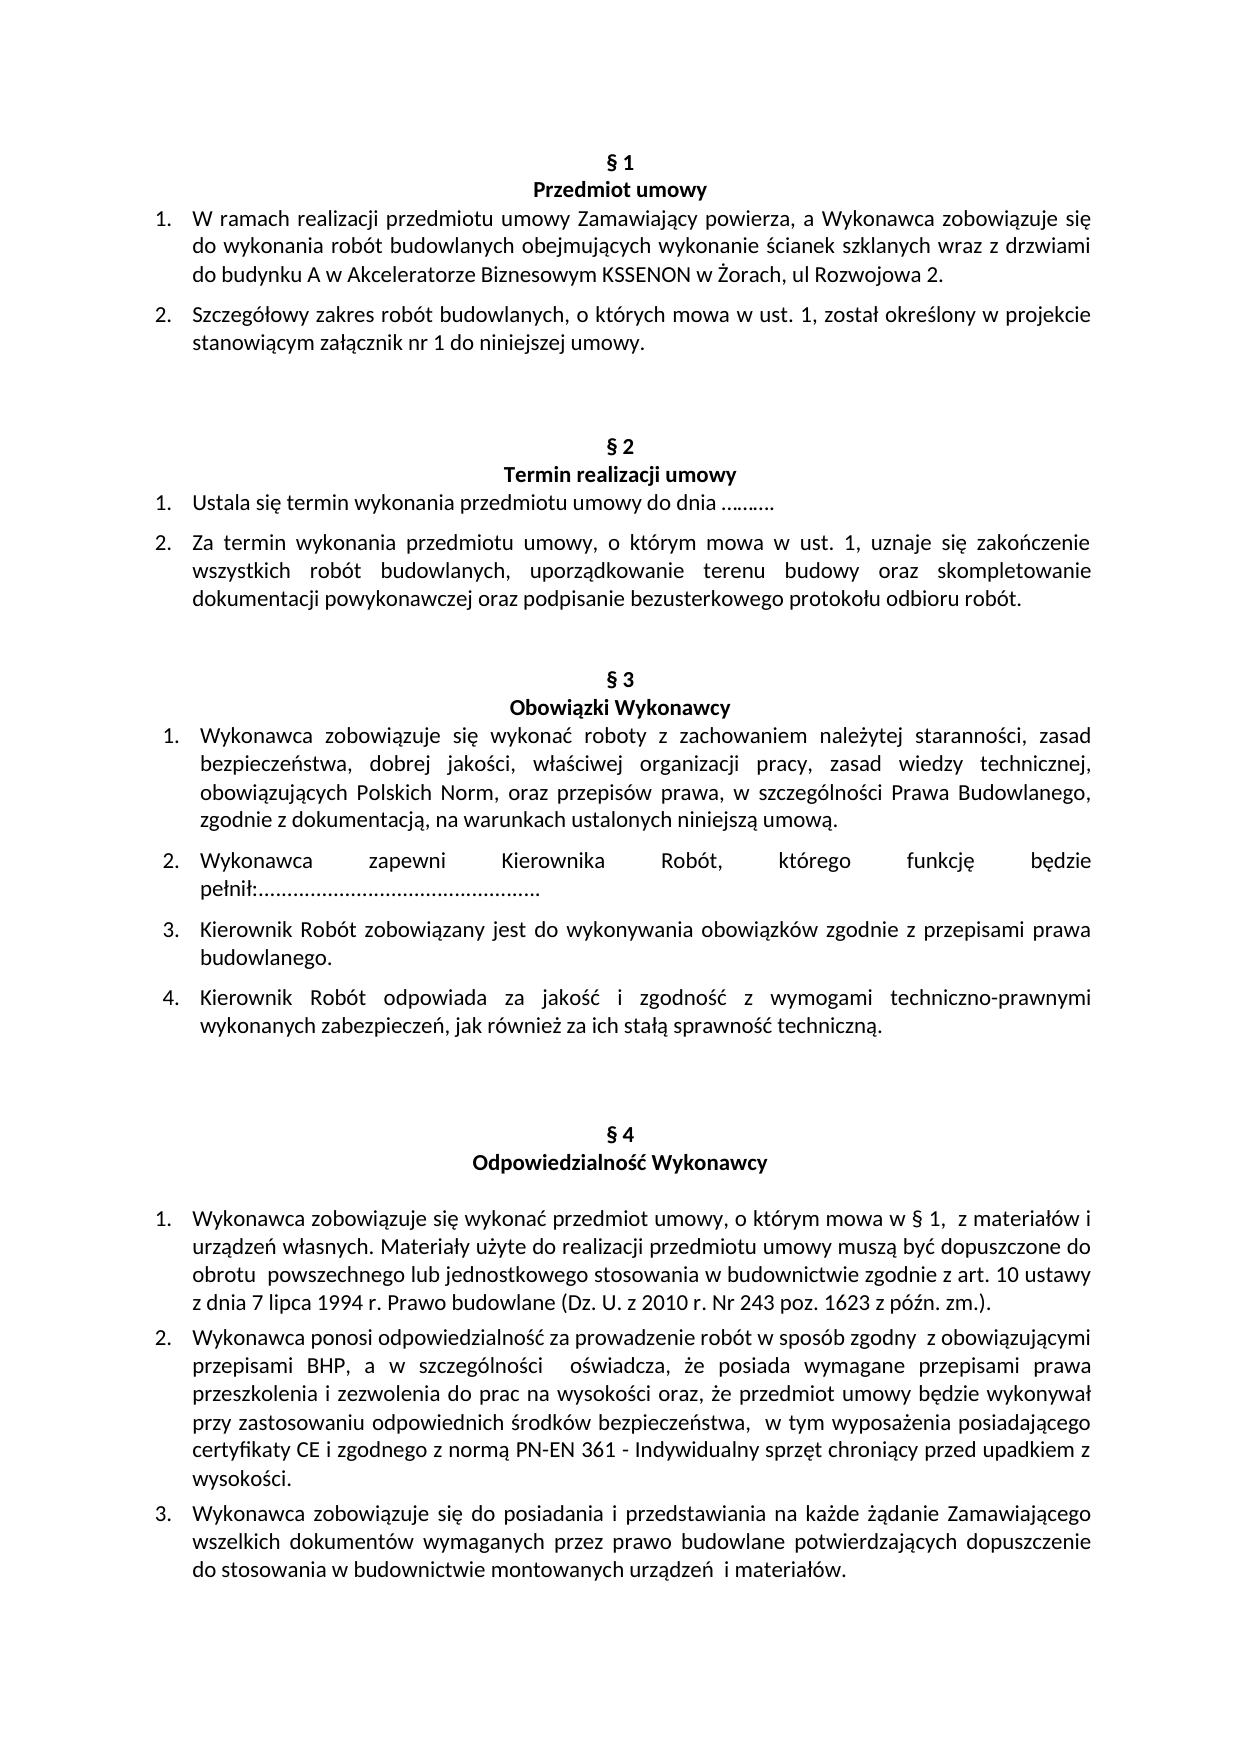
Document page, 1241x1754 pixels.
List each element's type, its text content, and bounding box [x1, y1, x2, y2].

list Kierownik Robót zobowiązany jest do wykonywania obowiązków zgodnie z przepisami prawa budowlanego. [162, 915, 1093, 971]
list Wykonawca ponosi odpowiedzialność za prowadzenie robót w sposób zgodny z obowiązującymi przepisami BHP, a w szczególności oświadcza, że posiada wymagane przepisami prawa przeszkolenia i zezwolenia do prac na wysokości oraz, że przedmiot umowy będzie wykonywał przy zastosowaniu odpowiednich środków bezpieczeństwa, w tym wyposażenia posiadającego certyfikaty CE i zgodnego z normą PN-EN 361 - Indywidualny sprzęt chroniący przed upadkiem z wysokości. [154, 1323, 1093, 1492]
text § 2 [148, 432, 1093, 460]
list W ramach realizacji przedmiotu umowy Zamawiający powierza, a Wykonawca zobowiązuje się do wykonania robót budowlanych obejmujących wykonanie ścianek szklanych wraz z drzwiami do budynku A w Akceleratorze Biznesowym KSSENON w Żorach, ul Rozwojowa 2. [154, 204, 1093, 288]
text § 4 [148, 1120, 1093, 1148]
text Odpowiedzialność Wykonawcy [148, 1148, 1093, 1176]
list Ustala się termin wykonania przedmiotu umowy do dnia ………. [154, 488, 1093, 516]
text Obowiązki Wykonawcy [148, 693, 1093, 722]
list Wykonawca zobowiązuje się do posiadania i przedstawiania na każde żądanie Zamawiającego wszelkich dokumentów wymaganych przez prawo budowlane potwierdzających dopuszczenie do stosowania w budownictwie montowanych urządzeń i materiałów. [154, 1499, 1093, 1583]
list Wykonawca zapewni Kierownika Robót, którego funkcję będzie pełnił:................................................. [162, 846, 1093, 902]
text Termin realizacji umowy [148, 460, 1093, 488]
list Kierownik Robót odpowiada za jakość i zgodność z wymogami techniczno-prawnymi wykonanych zabezpieczeń, jak również za ich stałą sprawność techniczną. [162, 983, 1093, 1039]
list Za termin wykonania przedmiotu umowy, o którym mowa w ust. 1, uznaje się zakończenie wszystkich robót budowlanych, uporządkowanie terenu budowy oraz skompletowanie dokumentacji powykonawczej oraz podpisanie bezusterkowego protokołu odbioru robót. [154, 528, 1093, 612]
text § 1 [148, 148, 1093, 176]
text § 3 [148, 666, 1093, 693]
list Wykonawca zobowiązuje się wykonać przedmiot umowy, o którym mowa w § 1, z materiałów i urządzeń własnych. Materiały użyte do realizacji przedmiotu umowy muszą być dopuszczone do obrotu powszechnego lub jednostkowego stosowania w budownictwie zgodnie z art. 10 ustawy z dnia 7 lipca 1994 r. Prawo budowlane (Dz. U. z 2010 r. Nr 243 poz. 1623 z późn. zm.). [154, 1204, 1093, 1316]
list Wykonawca zobowiązuje się wykonać roboty z zachowaniem należytej staranności, zasad bezpieczeństwa, dobrej jakości, właściwej organizacji pracy, zasad wiedzy technicznej, obowiązujących Polskich Norm, oraz przepisów prawa, w szczególności Prawa Budowlanego, zgodnie z dokumentacją, na warunkach ustalonych niniejszą umową. [162, 722, 1093, 834]
text Przedmiot umowy [148, 176, 1093, 204]
list Szczegółowy zakres robót budowlanych, o których mowa w ust. 1, został określony w projekcie stanowiącym załącznik nr 1 do niniejszej umowy. [154, 300, 1093, 356]
